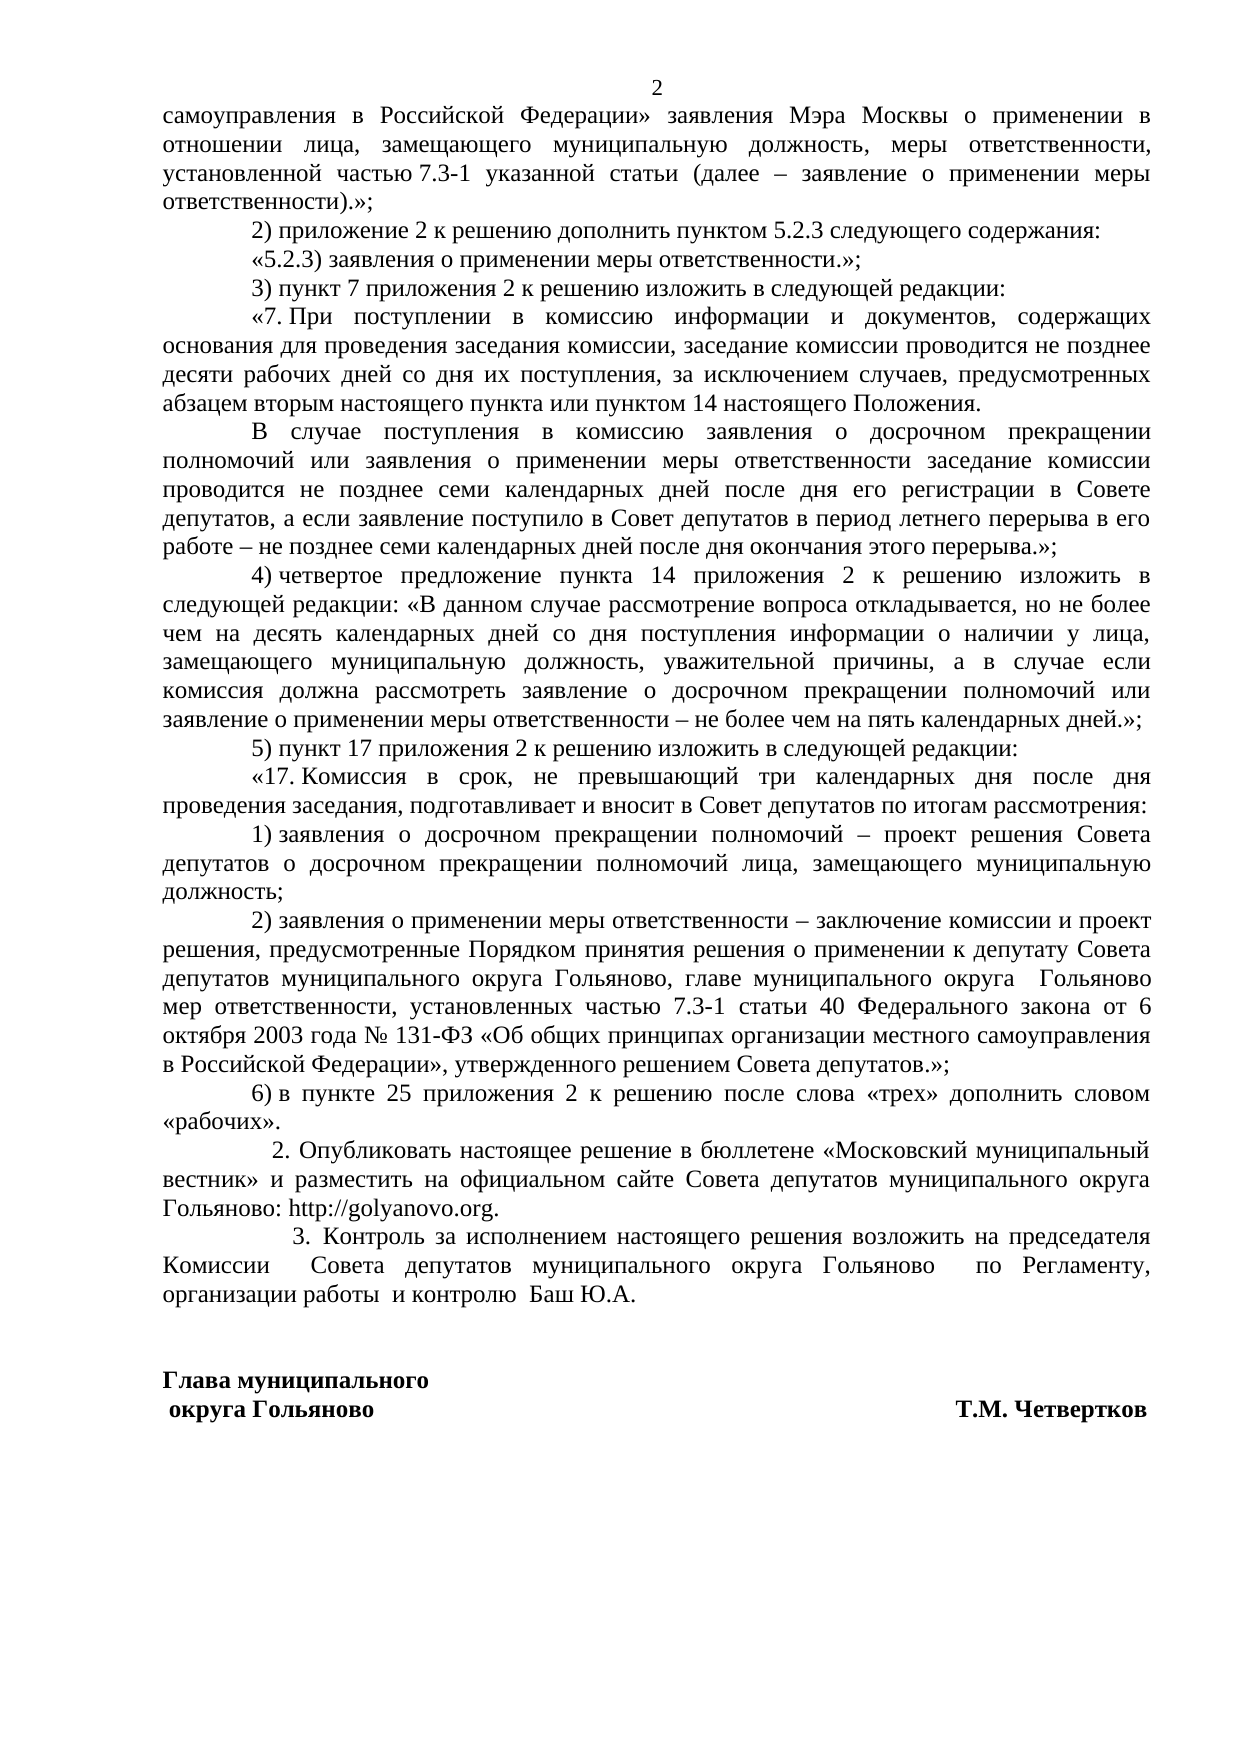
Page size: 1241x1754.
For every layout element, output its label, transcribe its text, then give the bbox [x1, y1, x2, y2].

text 2) приложение 2 к решению дополнить пунктом 5.2.3 следующего содержания: [162, 215, 1152, 244]
text «5.2.3) заявления о применении меры ответственности.»; [162, 244, 1152, 273]
text 3. Контроль за исполнением настоящего решения возложить на председателя Комиссии Совета депутатов муниципального округа Гольяново по Регламенту, организации работы и контролю Баш Ю.А. [162, 1221, 1152, 1308]
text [162, 100, 1152, 215]
text В случае поступления в комиссию заявления о досрочном прекращении полномочий или заявления о применении меры ответственности заседание комиссии проводится не позднее семи календарных дней после дня его регистрации в Совете депутатов, а если заявление поступило в Совет депутатов в период летнего перерыва в его работе – не позднее семи календарных дней после дня окончания этого перерыва.»; [162, 416, 1152, 560]
text 3) пункт 7 приложения 2 к решению изложить в следующей редакции: [162, 273, 1152, 301]
text 5) пункт 17 приложения 2 к решению изложить в следующей редакции: [162, 733, 1152, 761]
text Глава муниципального [162, 1365, 1152, 1394]
text 4) четвертое предложение пункта 14 приложения 2 к решению изложить в следующей редакции: «В данном случае рассмотрение вопроса откладывается, но не более чем на десять календарных дней со дня поступления информации о наличии у лица, замещающего муниципальную должность, уважительной причины, а в случае если комиссия должна рассмотреть заявление о досрочном прекращении полномочий или заявление о применении меры ответственности – не более чем на пять календарных дней.»; [162, 560, 1152, 733]
text 2) заявления о применении меры ответственности – заключение комиссии и проект решения, предусмотренные Порядком принятия решения о применении к депутату Совета депутатов муниципального округа Гольяново, главе муниципального округа Гольяново мер ответственности, установленных частью 7.3-1 статьи 40 Федерального закона от 6 октября 2003 года № 131-ФЗ «Об общих принципах организации местного самоуправления в Российской Федерации», утвержденного решением Совета депутатов.»; [162, 905, 1152, 1078]
text 6) в пункте 25 приложения 2 к решению после слова «трех» дополнить словом «рабочих». [162, 1078, 1152, 1135]
text «7. При поступлении в комиссию информации и документов, содержащих основания для проведения заседания комиссии, заседание комиссии проводится не позднее десяти рабочих дней со дня их поступления, за исключением случаев, предусмотренных абзацем вторым настоящего пункта или пунктом 14 настоящего Положения. [162, 301, 1152, 416]
text 1) заявления о досрочном прекращении полномочий – проект решения Совета депутатов о досрочном прекращении полномочий лица, замещающего муниципальную должность; [162, 819, 1152, 905]
text округа Гольяново Т.М. Четвертков [162, 1394, 1152, 1423]
text «17. Комиссия в срок, не превышающий три календарных дня после дня проведения заседания, подготавливает и вносит в Совет депутатов по итогам рассмотрения: [162, 761, 1152, 819]
text 2. Опубликовать настоящее решение в бюллетене «Московский муниципальный вестник» и разместить на официальном сайте Совета депутатов муниципального округа Гольяново: http://golyanovo.org. [162, 1135, 1152, 1221]
